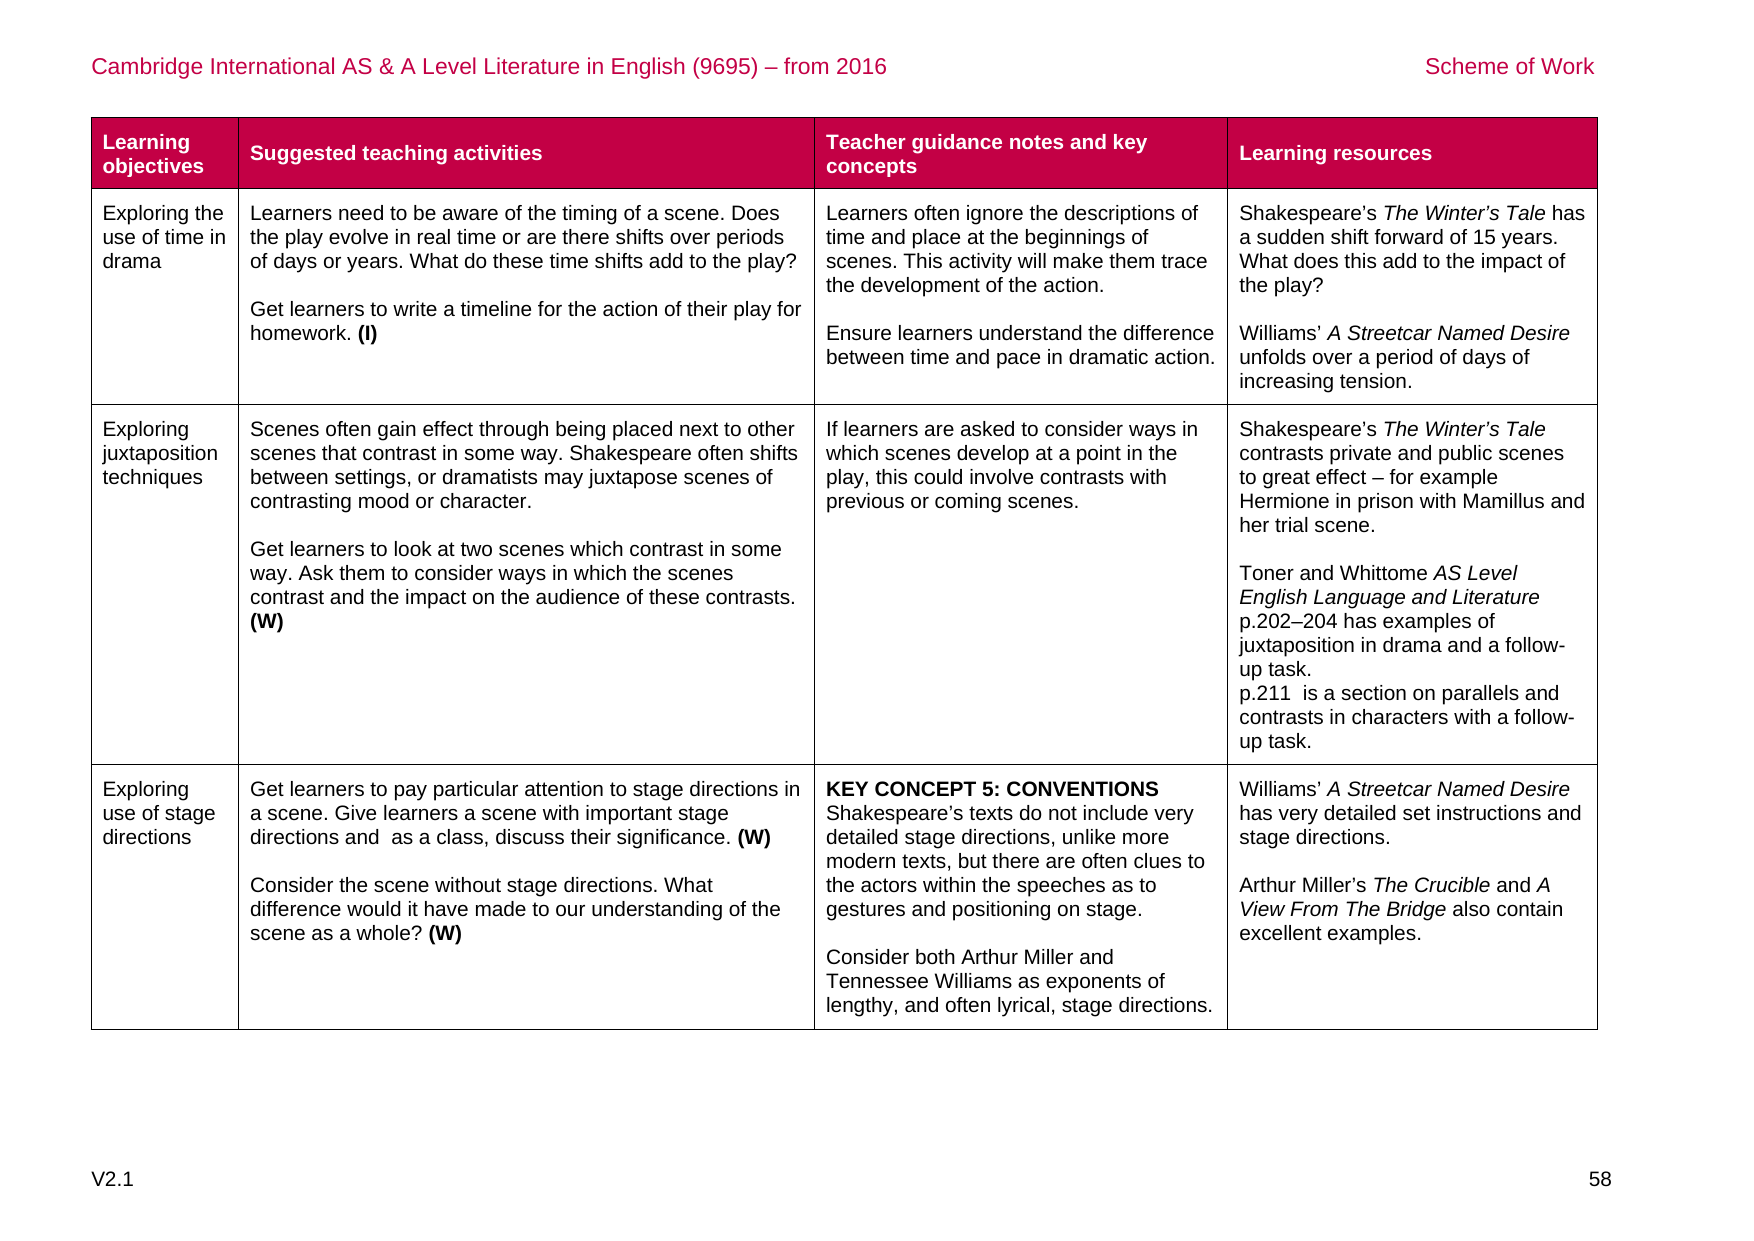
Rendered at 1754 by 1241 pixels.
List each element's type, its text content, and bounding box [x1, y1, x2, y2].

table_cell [1228, 765, 1597, 1028]
table_cell If learners are asked to consider ways in which scenes develop at a point in the play, this could involve contrasts with previous or coming scenes. [815, 405, 1227, 764]
table_cell Exploring the use of time in drama [92, 189, 238, 404]
table_cell Learners need to be aware of the timing of a scene. Does the play evolve in real time or are there shifts over periods of days or years. What do these time shifts add to the play? Get learners to write a timeline for the action of their play for homework. (I) [239, 189, 814, 404]
table_cell Shakespeare’s The Winter’s Tale contrasts private and public scenes to great effect – for example Hermione in prison with Mamillus and her trial scene. Toner and Whittome AS Level English Language and Literature p.202–204 has examples of juxtaposition in drama and a follow-up task. p.211 is a section on parallels and contrasts in characters with a follow-up task. [1228, 405, 1597, 764]
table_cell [239, 765, 814, 1028]
table_cell Scenes often gain effect through being placed next to other scenes that contrast in some way. Shakespeare often shifts between settings, or dramatists may juxtapose scenes of contrasting mood or character. Get learners to look at two scenes which contrast in some way. Ask them to consider ways in which the scenes contrast and the impact on the audience of these contrasts. (W) [239, 405, 814, 764]
table_cell Shakespeare’s The Winter’s Tale has a sudden shift forward of 15 years. What does this add to the impact of the play? Williams’ A Streetcar Named Desire unfolds over a period of days of increasing tension. [1228, 189, 1597, 404]
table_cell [815, 765, 1227, 1028]
table_header Learning objectives [92, 118, 238, 188]
table_cell Exploring use of stage directions [92, 765, 238, 1028]
table_header Suggested teaching activities [239, 118, 814, 188]
table_cell Learners often ignore the descriptions of time and place at the beginnings of scenes. This activity will make them trace the development of the action. Ensure learners understand the difference between time and pace in dramatic action. [815, 189, 1227, 404]
table_cell Exploring juxtaposition techniques [92, 405, 238, 764]
table_header Teacher guidance notes and key concepts [815, 118, 1227, 188]
table_header Learning resources [1228, 118, 1597, 188]
